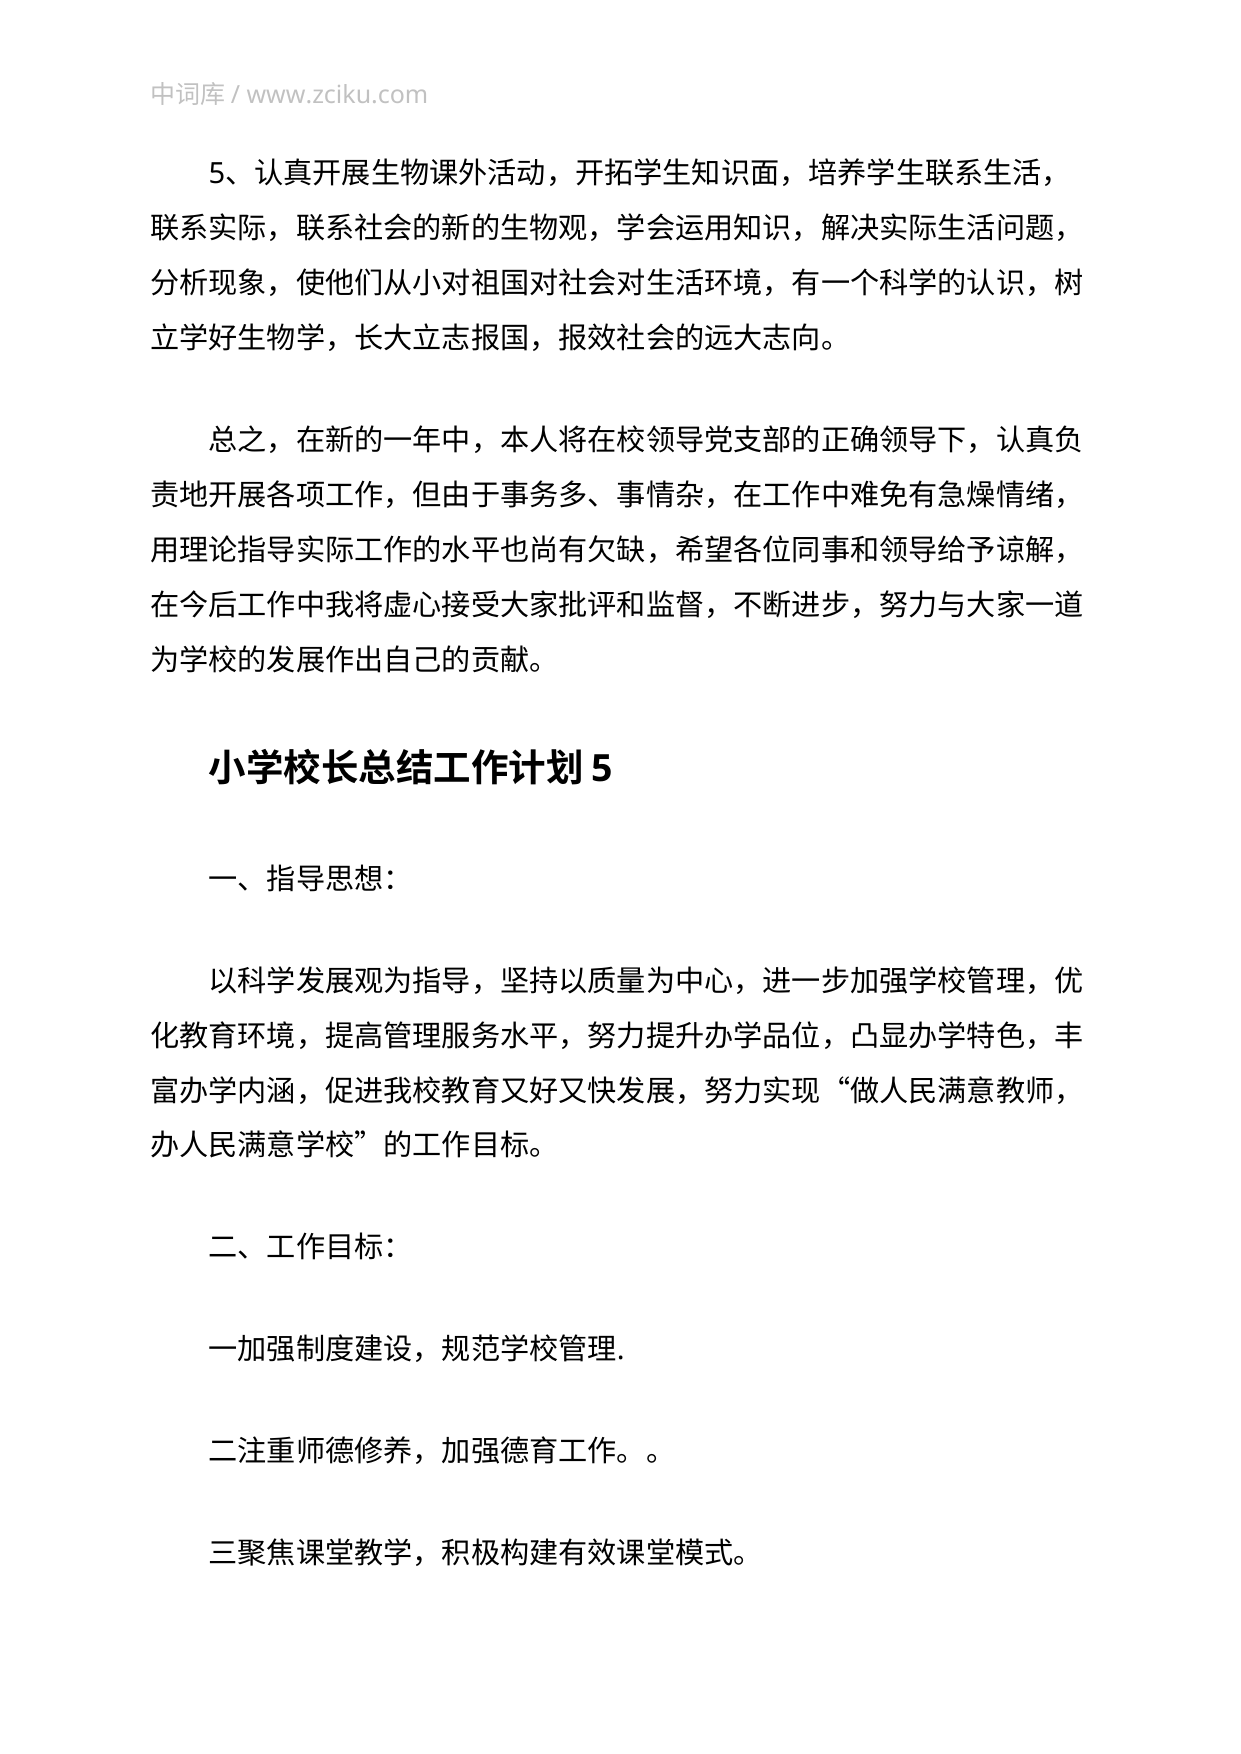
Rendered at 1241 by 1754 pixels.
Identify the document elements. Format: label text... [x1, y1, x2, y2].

text 二注重师德修养，加强德育工作。。 [150, 1427, 1090, 1470]
text 5、认真开展生物课外活动，开拓学生知识面，培养学生联系生活，联系实际，联系社会的新的生物观，学会运用知识，解决实际生活问题，分析现象，使他们从小对祖国对社会对生活环境，有一个科学的认识，树立学好生物学，长大立志报国，报效社会的远大志向。 [150, 150, 1090, 357]
text 小学校长总结工作计划5 [150, 738, 1090, 792]
text 一、指导思想： [150, 856, 1090, 898]
text 三聚焦课堂教学，积极构建有效课堂模式。 [150, 1529, 1090, 1572]
text 二、工作目标： [150, 1224, 1090, 1266]
text 一加强制度建设，规范学校管理. [150, 1326, 1090, 1368]
text 以科学发展观为指导，坚持以质量为中心，进一步加强学校管理，优化教育环境，提高管理服务水平，努力提升办学品位，凸显办学特色，丰富办学内涵，促进我校教育又好又快发展，努力实现“做人民满意教师，办人民满意学校”的工作目标。 [150, 957, 1090, 1164]
text 总之，在新的一年中，本人将在校领导党支部的正确领导下，认真负责地开展各项工作，但由于事务多、事情杂，在工作中难免有急燥情绪，用理论指导实际工作的水平也尚有欠缺，希望各位同事和领导给予谅解，在今后工作中我将虚心接受大家批评和监督，不断进步，努力与大家一道为学校的发展作出自己的贡献。 [150, 417, 1090, 678]
